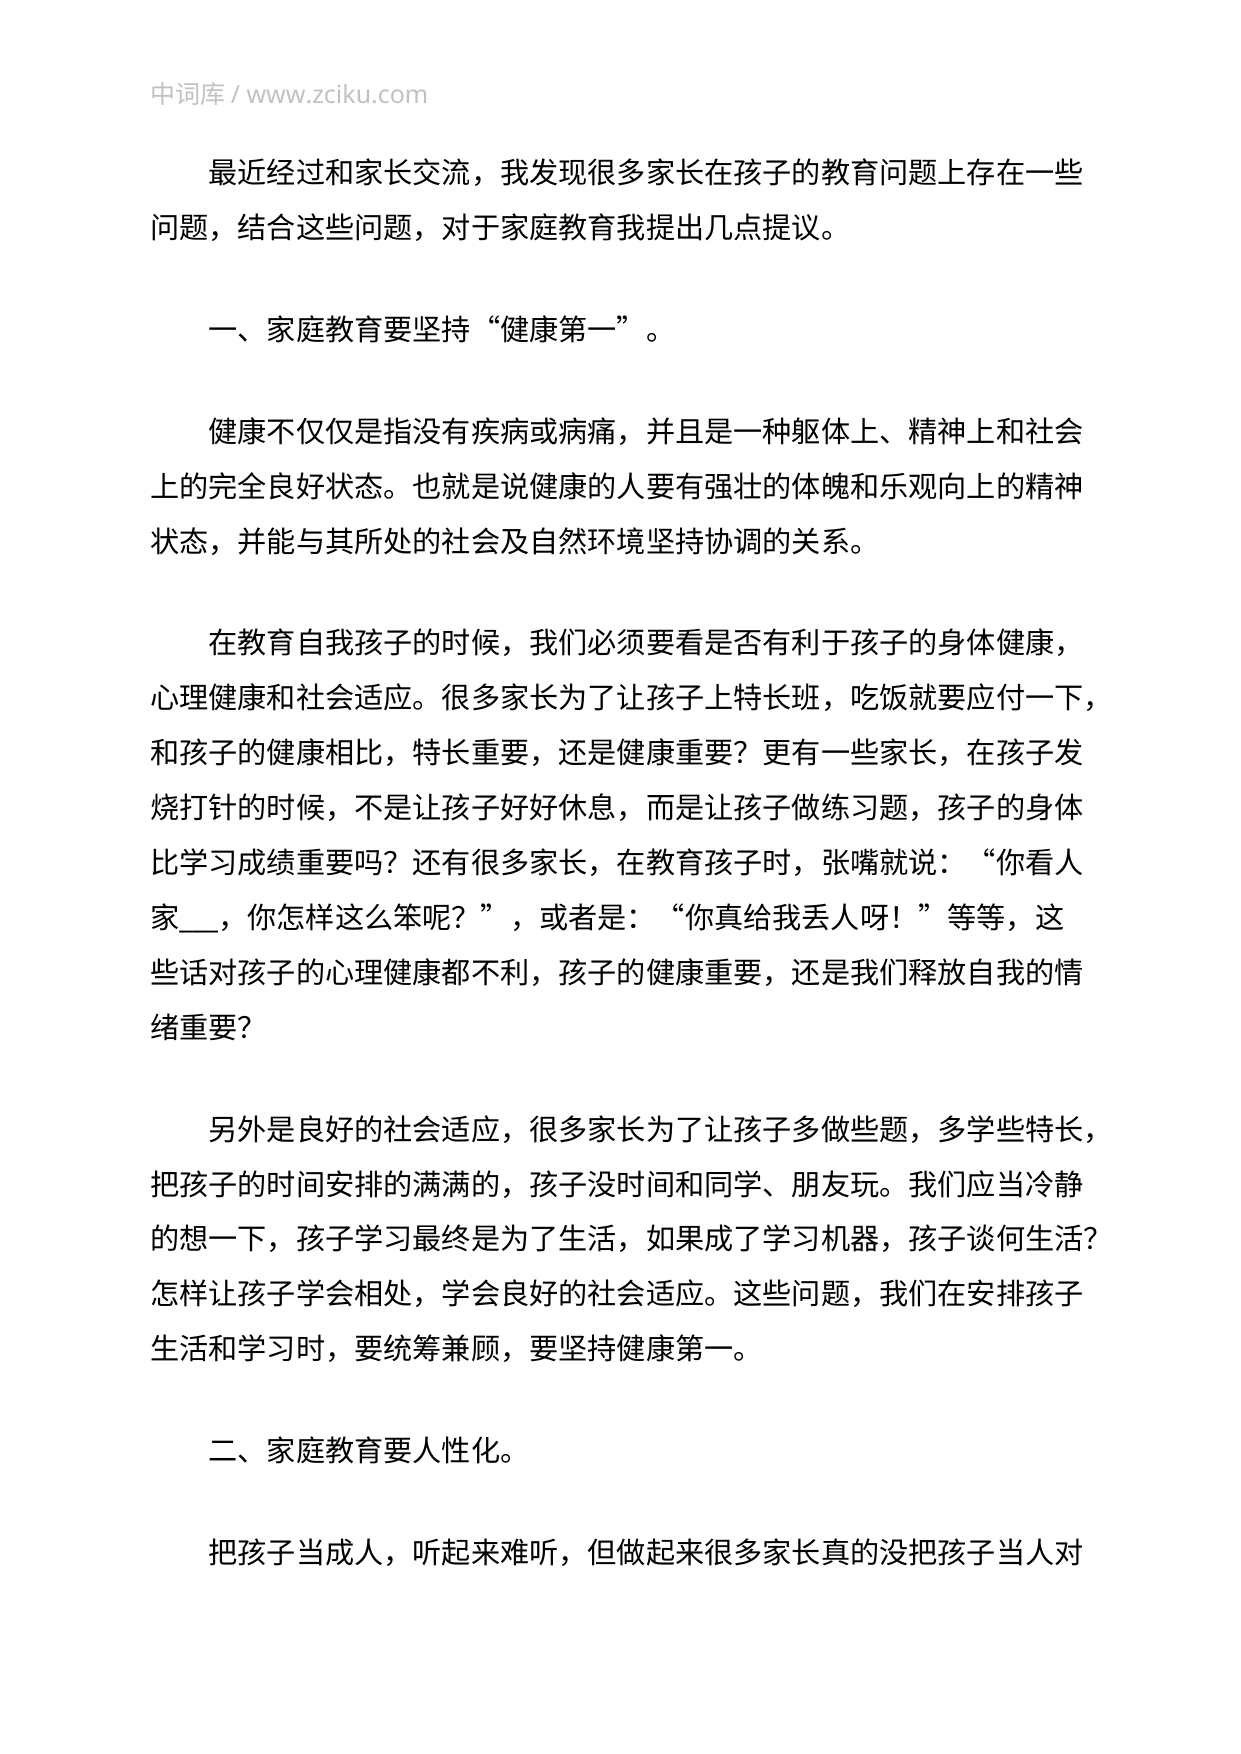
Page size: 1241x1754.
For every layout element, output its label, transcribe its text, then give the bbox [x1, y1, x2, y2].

text 健康不仅仅是指没有疾病或病痛，并且是一种躯体上、精神上和社会上的完全良好状态。也就是说健康的人要有强壮的体魄和乐观向上的精神状态，并能与其所处的社会及自然环境坚持协调的关系。 [150, 408, 1090, 561]
text 在教育自我孩子的时候，我们必须要看是否有利于孩子的身体健康，心理健康和社会适应。很多家长为了让孩子上特长班，吃饭就要应付一下，和孩子的健康相比，特长重要，还是健康重要？更有一些家长，在孩子发烧打针的时候，不是让孩子好好休息，而是让孩子做练习题，孩子的身体比学习成绩重要吗？还有很多家长，在教育孩子时，张嘴就说：“你看人家___，你怎样这么笨呢？”，或者是：“你真给我丢人呀！”等等，这些话对孩子的心理健康都不利，孩子的健康重要，还是我们释放自我的情绪重要？ [150, 620, 1090, 1047]
text 最近经过和家长交流，我发现很多家长在孩子的教育问题上存在一些问题，结合这些问题，对于家庭教育我提出几点提议。 [150, 150, 1090, 247]
text 二、家庭教育要人性化。 [150, 1427, 1090, 1470]
text 另外是良好的社会适应，很多家长为了让孩子多做些题，多学些特长，把孩子的时间安排的满满的，孩子没时间和同学、朋友玩。我们应当冷静的想一下，孩子学习最终是为了生活，如果成了学习机器，孩子谈何生活？怎样让孩子学会相处，学会良好的社会适应。这些问题，我们在安排孩子生活和学习时，要统筹兼顾，要坚持健康第一。 [150, 1106, 1090, 1368]
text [150, 1529, 1090, 1572]
text 一、家庭教育要坚持“健康第一”。 [150, 307, 1090, 349]
